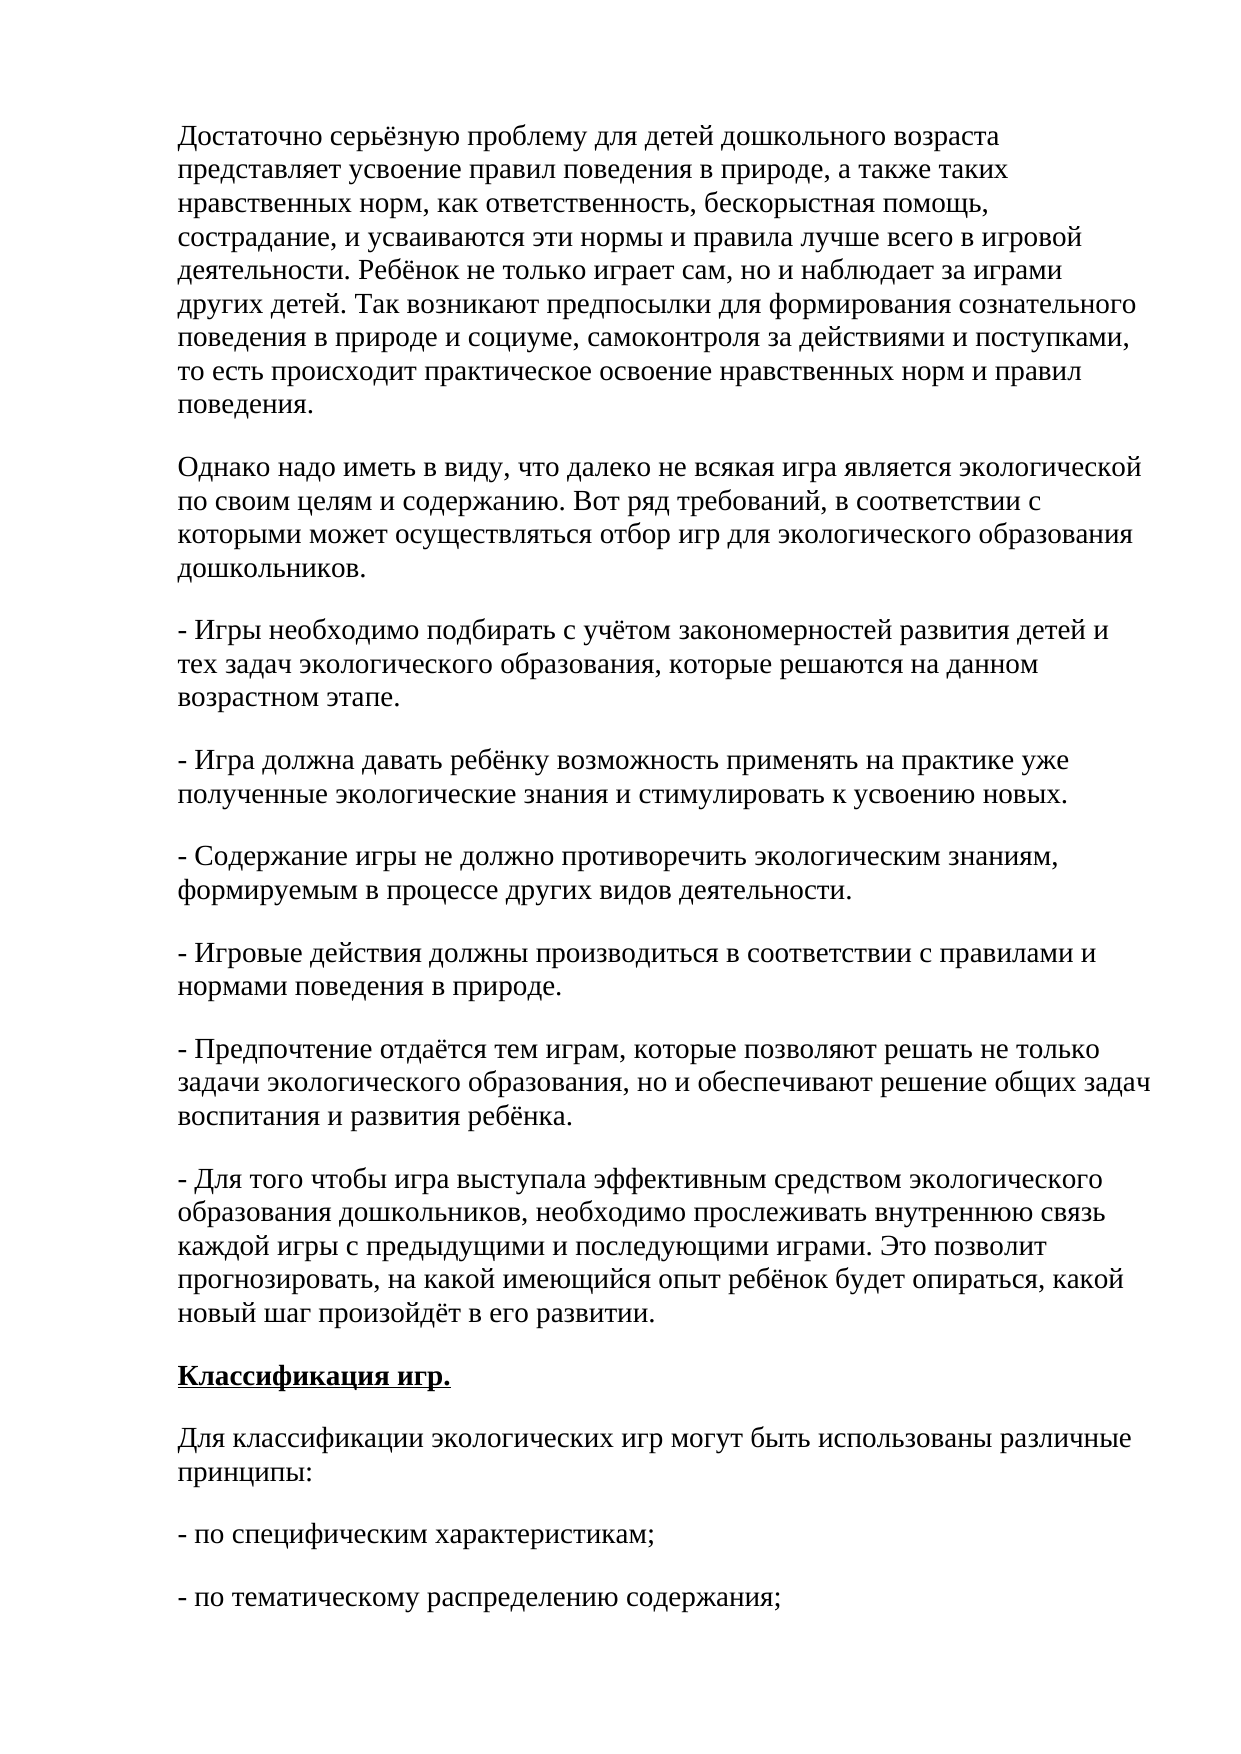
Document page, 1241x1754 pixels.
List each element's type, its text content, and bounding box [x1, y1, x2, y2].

text Для классификации экологических игр могут быть использованы различные принципы: [177, 1420, 1152, 1487]
text - Игры необходимо подбирать с учётом закономерностей развития детей и тех задач экологического образования, которые решаются на данном возрастном этапе. [177, 612, 1152, 713]
text - Содержание игры не должно противоречить экологическим знаниям, формируемым в процессе других видов деятельности. [177, 838, 1152, 906]
text - по тематическому распределению содержания; [177, 1579, 1152, 1613]
text - Игровые действия должны производиться в соответствии с правилами и нормами поведения в природе. [177, 935, 1152, 1002]
text - Для того чтобы игра выступала эффективным средством экологического образования дошкольников, необходимо прослеживать внутреннюю связь каждой игры с предыдущими и последующими играми. Это позволит прогнозировать, на какой имеющийся опыт ребёнок будет опираться, какой новый шаг произойдёт в его развитии. [177, 1161, 1152, 1328]
text Однако надо иметь в виду, что далеко не всякая игра является экологической по своим целям и содержанию. Вот ряд требований, в соответствии с которыми может осуществляться отбор игр для экологического образования дошкольников. [177, 449, 1152, 583]
text - по специфическим характеристикам; [177, 1517, 1152, 1550]
text - Предпочтение отдаётся тем играм, которые позволяют решать не только задачи экологического образования, но и обеспечивают решение общих задач воспитания и развития ребёнка. [177, 1031, 1152, 1132]
text Достаточно серьёзную проблему для детей дошкольного возраста представляет усвоение правил поведения в природе, а также таких нравственных норм, как ответственность, бескорыстная помощь, сострадание, и усваиваются эти нормы и правила лучше всего в игровой деятельности. Ребёнок не только играет сам, но и наблюдает за играми других детей. Так возникают предпосылки для формирования сознательного поведения в природе и социуме, самоконтроля за действиями и поступками, то есть происходит практическое освоение нравственных норм и правил поведения. [177, 118, 1152, 420]
text - Игра должна давать ребёнку возможность применять на практике уже полученные экологические знания и стимулировать к усвоению новых. [177, 742, 1152, 809]
text Классификация игр. [177, 1358, 1152, 1391]
